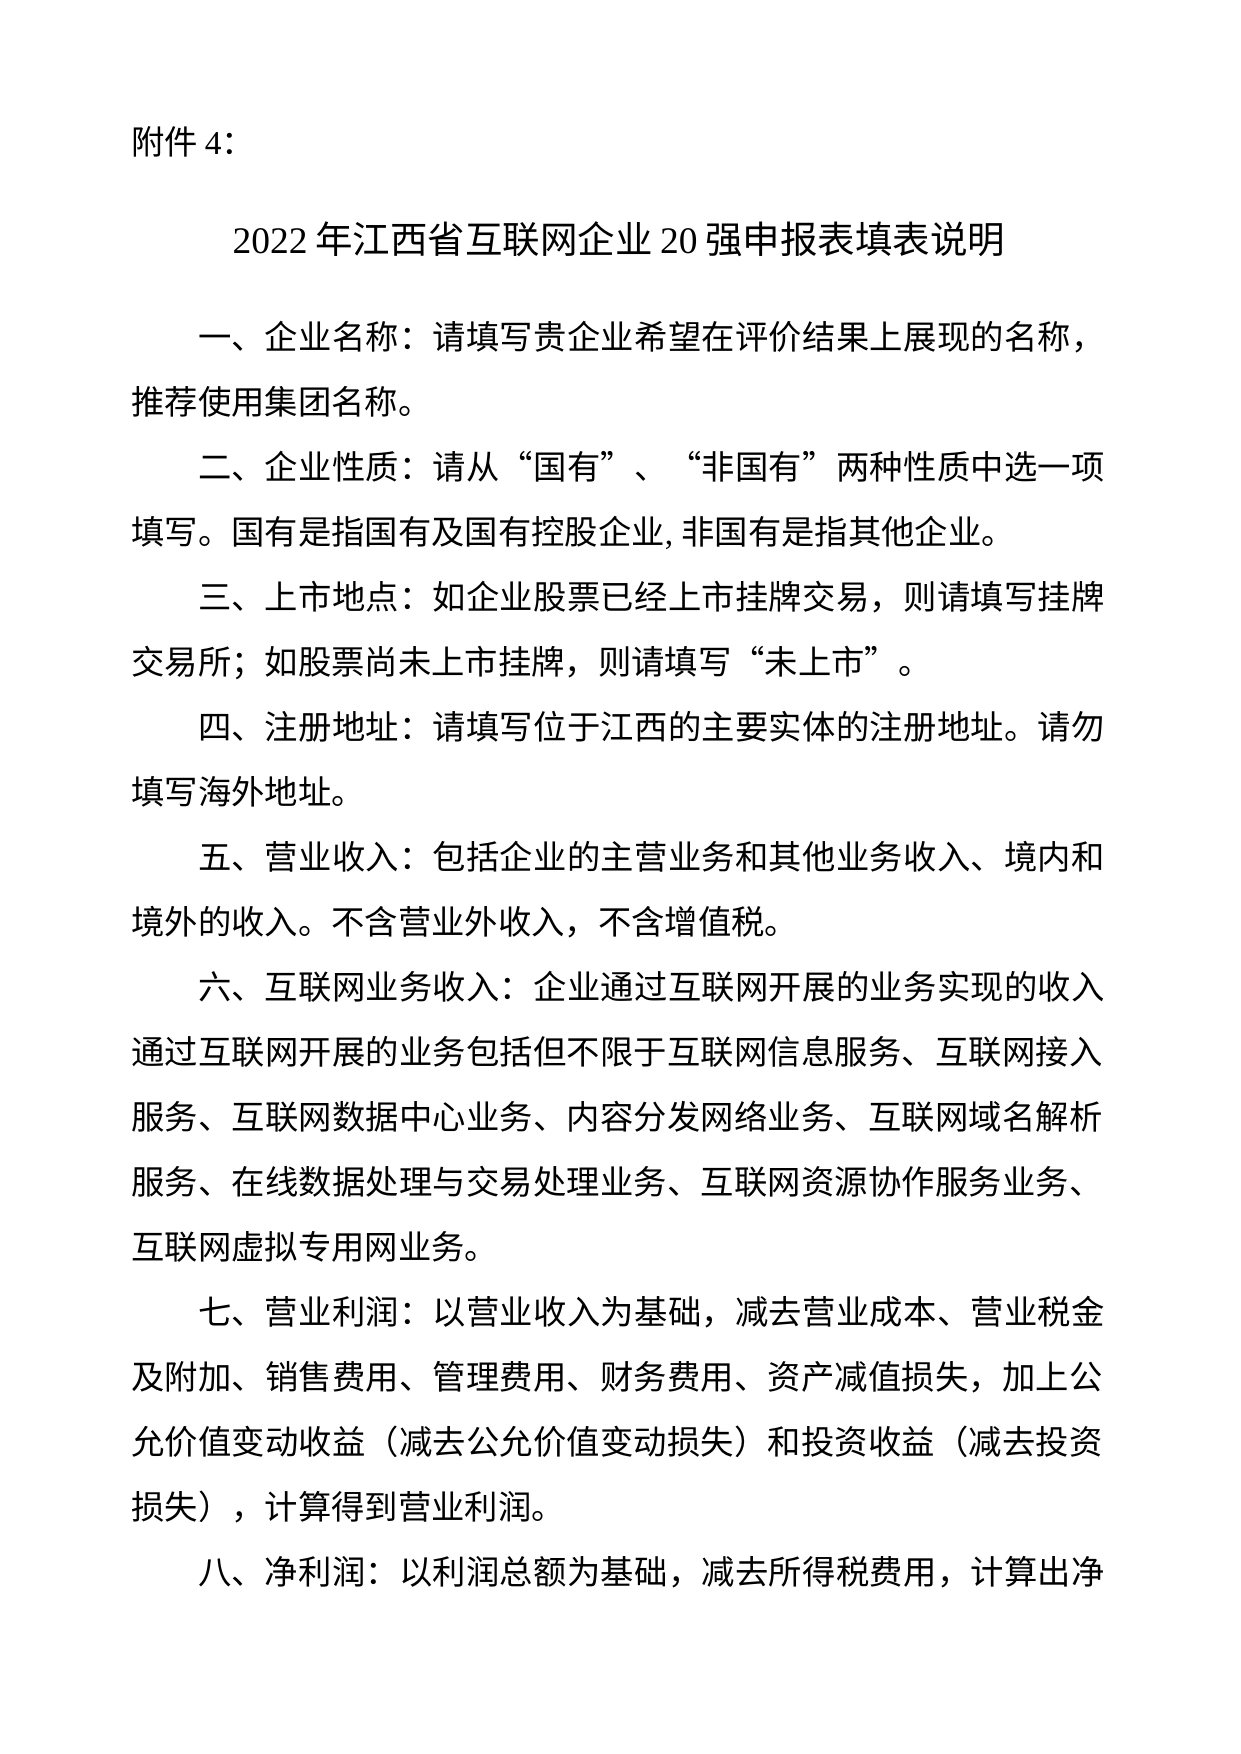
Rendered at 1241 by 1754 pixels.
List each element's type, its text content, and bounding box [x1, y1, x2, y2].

list 营业利润：以营业收入为基础，减去营业成本、营业税金及附加、销售费用、管理费用、财务费用、资产减值损失，加上公允价值变动收益（减去公允价值变动损失）和投资收益（减去投资损失），计算得到营业利润。 [131, 1278, 1106, 1538]
text 2022年江西省互联网企业20强申报表填表说明 [131, 205, 1106, 270]
list 企业性质：请从“国有”、“非国有”两种性质中选一项填写。国有是指国有及国有控股企业, 非国有是指其他企业。 [131, 433, 1106, 563]
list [131, 1538, 1106, 1603]
list 企业名称：请填写贵企业希望在评价结果上展现的名称，推荐使用集团名称。 [131, 303, 1106, 433]
list 注册地址：请填写位于江西的主要实体的注册地址。请勿填写海外地址。 [131, 693, 1106, 823]
list 上市地点：如企业股票已经上市挂牌交易，则请填写挂牌交易所；如股票尚未上市挂牌，则请填写“未上市”。 [131, 563, 1106, 693]
text 附件4： [131, 108, 1039, 173]
list 互联网业务收入：企业通过互联网开展的业务实现的收入。通过互联网开展的业务包括但不限于互联网信息服务、互联网接入服务、互联网数据中心业务、内容分发网络业务、互联网域名解析服务、在线数据处理与交易处理业务、互联网资源协作服务业务、互联网虚拟专用网业务。 [131, 953, 1106, 1278]
list 营业收入：包括企业的主营业务和其他业务收入、境内和境外的收入。不含营业外收入，不含增值税。 [131, 823, 1106, 953]
